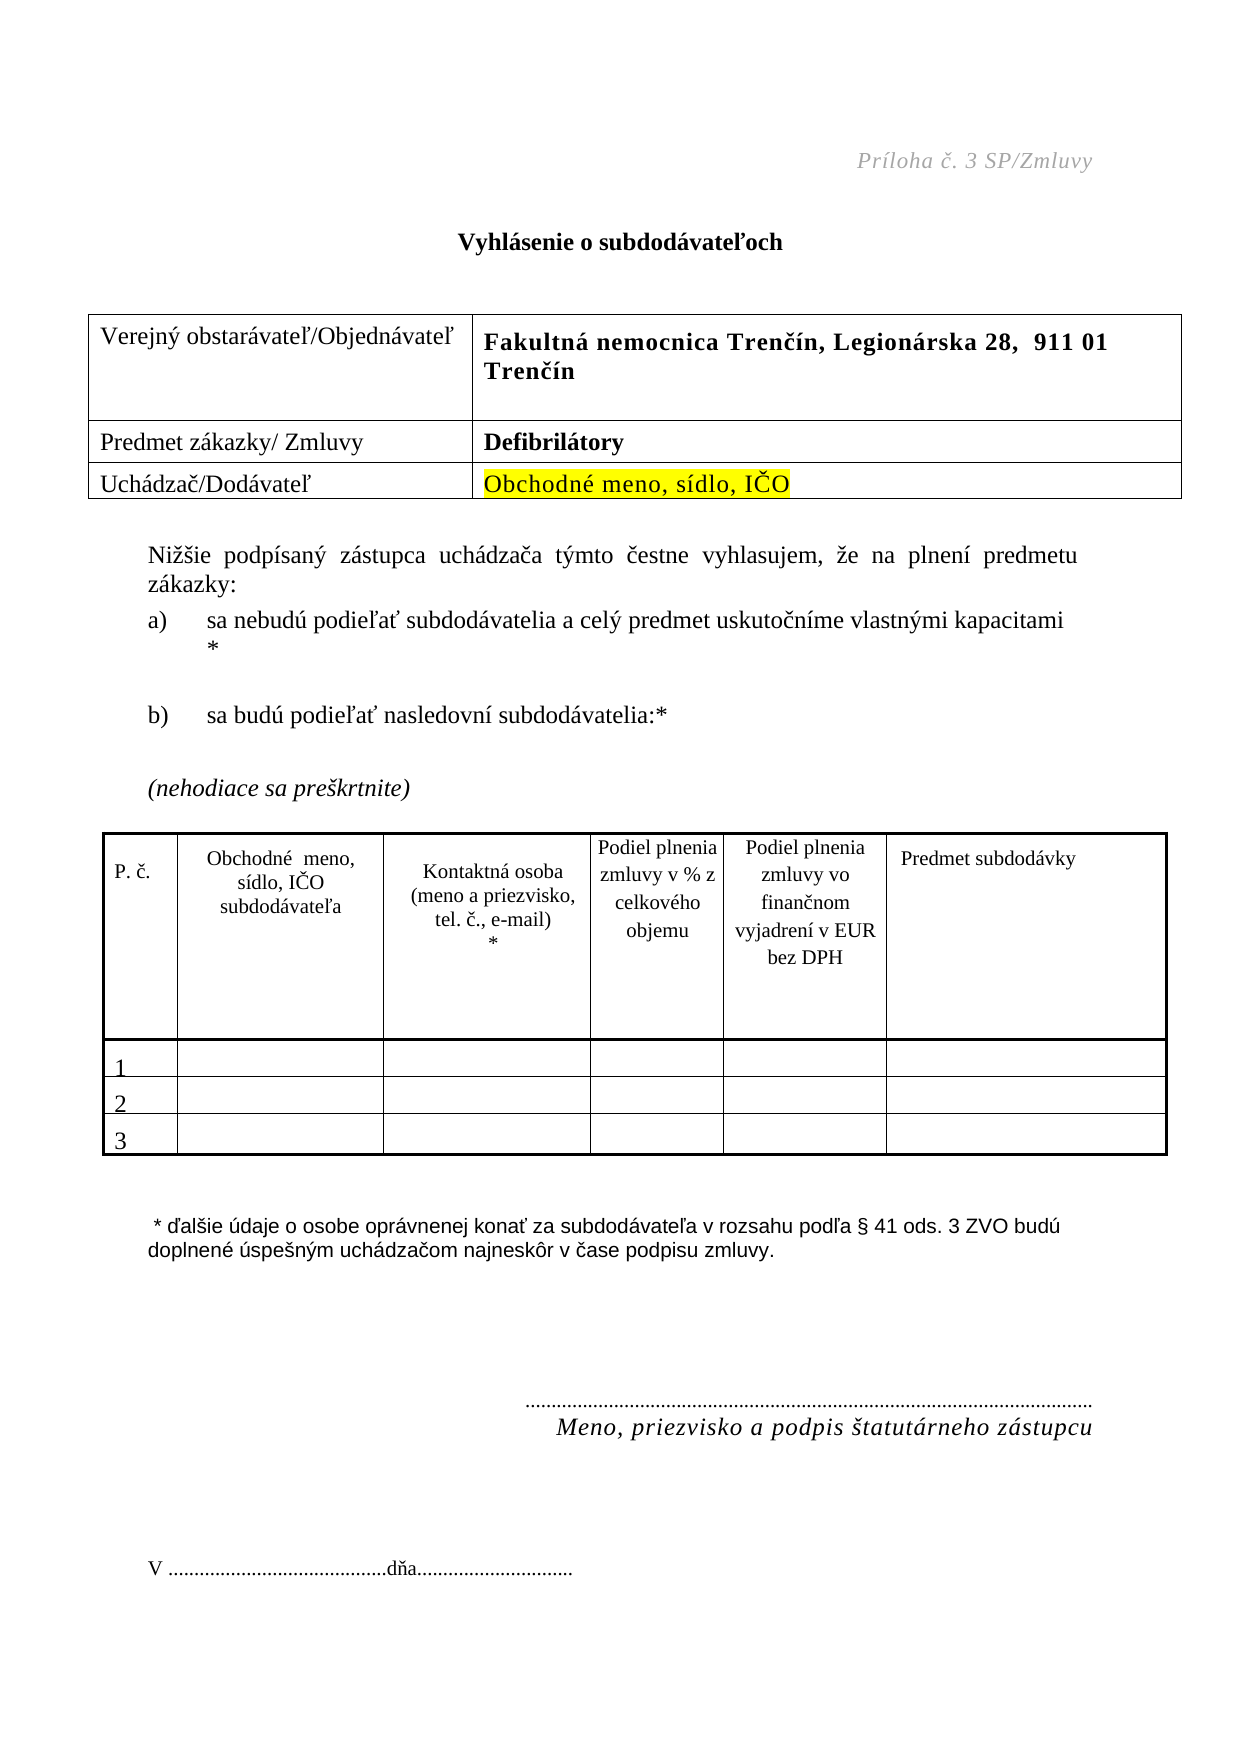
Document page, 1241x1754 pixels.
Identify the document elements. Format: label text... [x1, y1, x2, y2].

table_header Verejný obstarávateľ/Objednávateľ [89, 315, 472, 420]
table_cell 2 [105, 1077, 177, 1113]
text Nižšie podpísaný zástupca uchádzača týmto čestne vyhlasujem, že na plnení predmetu zákazky: [148, 540, 1078, 598]
table_cell [384, 1114, 590, 1153]
table_header Obchodné meno, sídlo, IČO subdodávateľa [178, 835, 383, 1038]
table_cell [178, 1114, 383, 1153]
table_cell [887, 1114, 1165, 1153]
table_header P. č. [105, 835, 177, 1038]
table_cell [384, 1077, 590, 1113]
table_cell Uchádzač/Dodávateľ [89, 463, 472, 498]
text (nehodiace sa preškrtnite) [148, 773, 1078, 802]
list sa nebudú podieľať subdodávatelia a celý predmet uskutočníme vlastnými kapacitami * [148, 605, 1078, 663]
table_cell [591, 1041, 723, 1076]
table_cell [724, 1114, 886, 1153]
text V ..........................................dňa.............................. [148, 1556, 1093, 1579]
table_cell Obchodné meno, sídlo, IČO [473, 463, 1181, 498]
table_cell Defibrilátory [473, 421, 1181, 462]
table_cell [724, 1041, 886, 1076]
table_cell [887, 1041, 1165, 1076]
text Príloha č. 3 SP/Zmluvy [148, 148, 1092, 174]
table_header Podiel plnenia zmluvy v % z celkového objemu [591, 835, 723, 1038]
table_header Podiel plnenia zmluvy vo finančnom vyjadrení v EUR bez DPH [724, 835, 886, 1038]
list sa budú podieľať nasledovní subdodávatelia:* [148, 700, 1078, 729]
text Vyhlásenie o subdodávateľoch [148, 227, 1092, 256]
text ............................................................................................................. [148, 1388, 1093, 1412]
table_cell [724, 1077, 886, 1113]
table_cell [384, 1041, 590, 1076]
table_cell [887, 1077, 1165, 1113]
table_cell 3 [105, 1114, 177, 1153]
table_cell 1 [105, 1041, 177, 1076]
text Meno, priezvisko a podpis štatutárneho zástupcu [148, 1412, 1093, 1441]
table_header Fakultná nemocnica Trenčín, Legionárska 28, 911 01 Trenčín [473, 315, 1181, 420]
table_cell Predmet zákazky/ Zmluvy [89, 421, 472, 462]
table_cell [591, 1077, 723, 1113]
table_cell [178, 1041, 383, 1076]
table_header * ďalšie údaje o osobe oprávnenej konať za subdodávateľa v rozsahu podľa § 41 ods. 3 ZVO budú doplnené úspešným uchádzačom najneskôr v čase podpisu zmluvy. [136, 1214, 1096, 1262]
table_cell [178, 1077, 383, 1113]
table_header Predmet subdodávky [887, 835, 1165, 1038]
table_header Kontaktná osoba (meno a priezvisko, tel. č., e-mail) * [384, 835, 590, 1038]
table_cell [591, 1114, 723, 1153]
